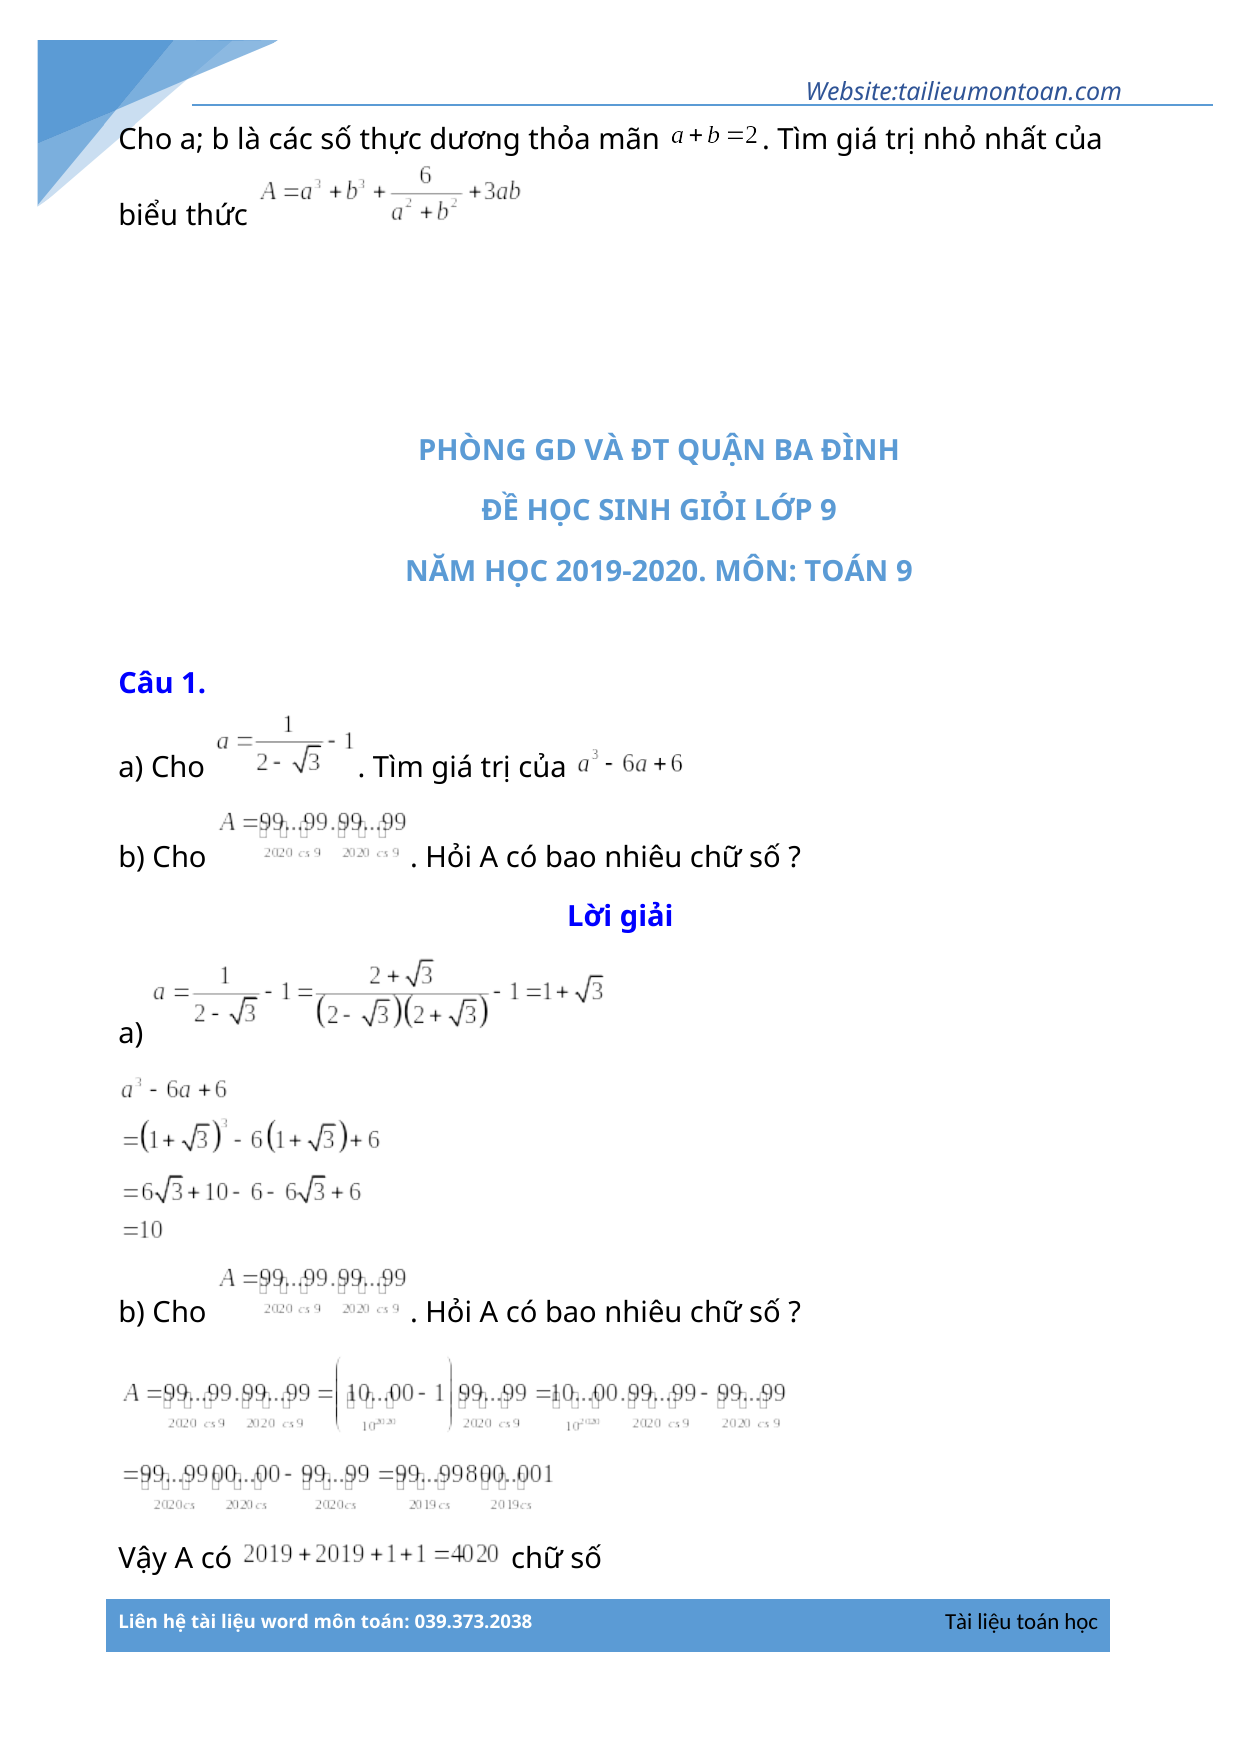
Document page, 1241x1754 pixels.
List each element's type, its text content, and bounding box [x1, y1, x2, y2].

text b) Cho . Hỏi A có bao nhiêu chữ số ? [118, 806, 1122, 876]
table_header PHÒNG GD VÀ ĐT QUẬN BA ĐÌNH ĐỀ HỌC SINH GIỎI LỚP 9 NĂM HỌC 2019-2020. MÔN: TOÁN 9 [107, 408, 1211, 650]
text Cho a; b là các số thực dương thỏa mãn . Tìm giá trị nhỏ nhất của biểu thức [118, 118, 1122, 233]
text b) Cho . Hỏi A có bao nhiêu chữ số ? [118, 1261, 1122, 1331]
picture [37, 40, 279, 209]
text Vậy A có chữ số [118, 1538, 1122, 1577]
text a) Cho . Tìm giá trị của [118, 708, 1122, 786]
text a) [118, 955, 1122, 1052]
text Lời giải [118, 895, 1122, 935]
